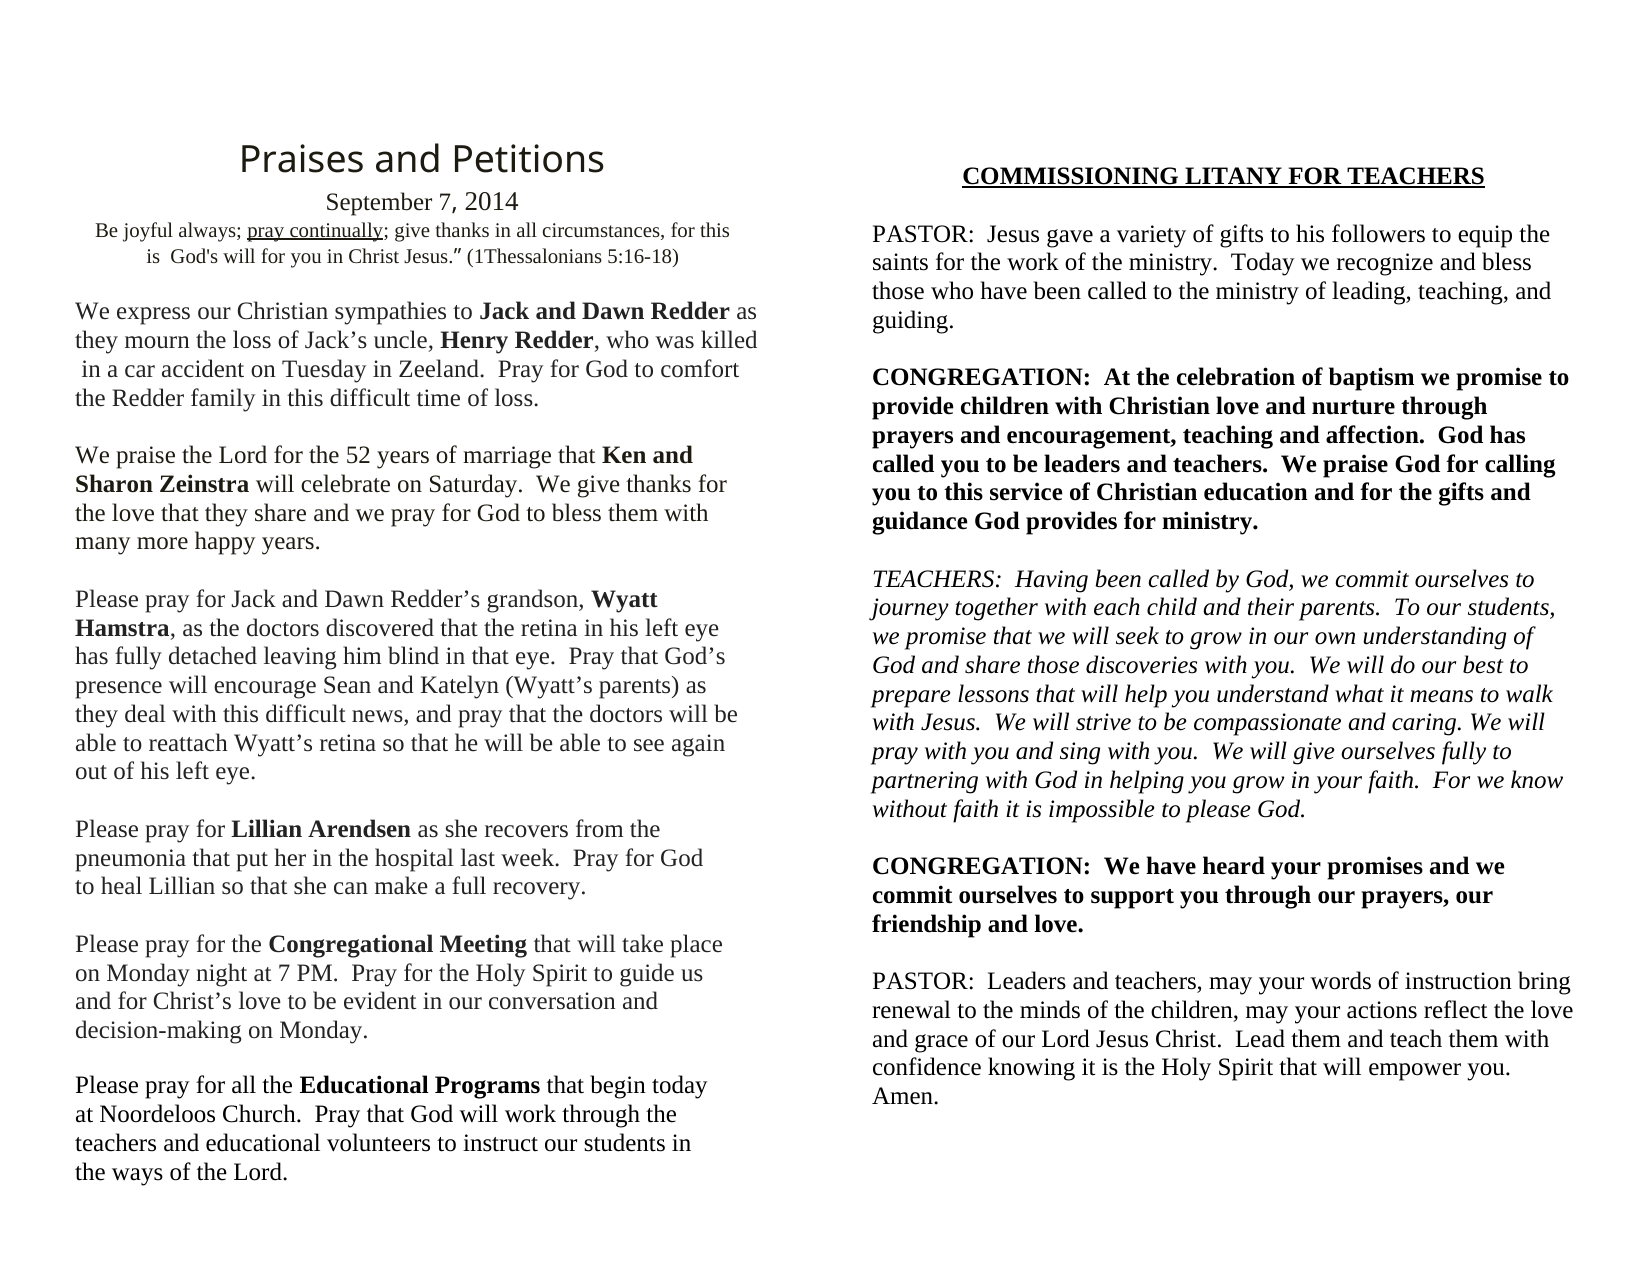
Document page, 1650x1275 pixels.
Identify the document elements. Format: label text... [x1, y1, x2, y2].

subtitle TEACHERS: Having been called by God, we commit ourselves to journey together with each child and their parents. To our students, we promise that we will seek to grow in our own understanding of God and share those discoveries with you. We will do our best to prepare lessons that will help you understand what it means to walk with Jesus. We will strive to be compassionate and caring. We will pray with you and sing with you. We will give ourselves fully to partnering with God in helping you grow in your faith. For we know without faith it is impossible to please God. [872, 564, 1575, 822]
subtitle PASTOR: Jesus gave a variety of gifts to his followers to equip the saints for the work of the ministry. Today we recognize and bless those who have been called to the ministry of leading, teaching, and guiding. [872, 219, 1575, 334]
subtitle CONGREGATION: We have heard your promises and we commit ourselves to support you through our prayers, our friendship and love. [872, 851, 1575, 937]
text many more happy years. [75, 526, 769, 555]
text Please pray for Jack and Dawn Redder’s grandson, Wyatt [75, 584, 769, 613]
text the love that they share and we pray for God to bless them with [75, 498, 769, 526]
text Sharon Zeinstra will celebrate on Saturday. We give thanks for [75, 469, 769, 498]
subtitle PASTOR: Leaders and teachers, may your words of instruction bring renewal to the minds of the children, may your actions reflect the love and grace of our Lord Jesus Christ. Lead them and teach them with confidence knowing it is the Holy Spirit that will empower you. Amen. [872, 966, 1575, 1110]
text Please pray for Lillian Arendsen as she recovers from the pneumonia that put her in the hospital last week. Pray for God [75, 814, 769, 871]
text on Monday night at 7 PM. Pray for the Holy Spirit to guide us [75, 958, 769, 986]
text they deal with this difficult news, and pray that the doctors will be able to reattach Wyatt’s retina so that he will be able to see again [75, 699, 769, 756]
text and for Christ’s love to be evident in our conversation and [75, 986, 769, 1015]
text teachers and educational volunteers to instruct our students in [75, 1128, 769, 1157]
text at Noordeloos Church. Pray that God will work through the [75, 1099, 769, 1128]
text Please pray for the Congregational Meeting that will take place [75, 929, 769, 958]
subtitle CONGREGATION: At the celebration of baptism we promise to provide children with Christian love and nurture through prayers and encouragement, teaching and affection. God has called you to be leaders and teachers. We praise God for calling you to this service of Christian education and for the gifts and guidance God provides for ministry. [872, 362, 1575, 535]
text We express our Christian sympathies to Jack and Dawn Redder as they mourn the loss of Jack’s uncle, Henry Redder, who was killed [75, 296, 769, 354]
text is God's will for you in Christ Jesus.” (1Thessalonians 5:16-18) [75, 242, 750, 270]
text out of his left eye. [75, 756, 769, 785]
text We praise the Lord for the 52 years of marriage that Ken and [75, 440, 769, 469]
text has fully detached leaving him blind in that eye. Pray that God’s presence will encourage Sean and Katelyn (Wyatt’s parents) as [75, 641, 769, 699]
text Hamstra, as the doctors discovered that the retina in his left eye [75, 613, 769, 641]
text in a car accident on Tuesday in Zeeland. Pray for God to comfort [75, 354, 769, 383]
subtitle Praises and Petitions [75, 132, 769, 183]
subtitle COMMISSIONING LITANY FOR TEACHERS [872, 161, 1575, 190]
text the ways of the Lord. [75, 1157, 769, 1185]
text Please pray for all the Educational Programs that begin today [75, 1070, 769, 1099]
text decision-making on Monday. [75, 1015, 769, 1044]
text Be joyful always; pray continually; give thanks in all circumstances, for this [75, 218, 750, 242]
text the Redder family in this difficult time of loss. [75, 383, 769, 411]
text September 7, 2014 [75, 183, 769, 218]
text to heal Lillian so that she can make a full recovery. [75, 871, 769, 900]
